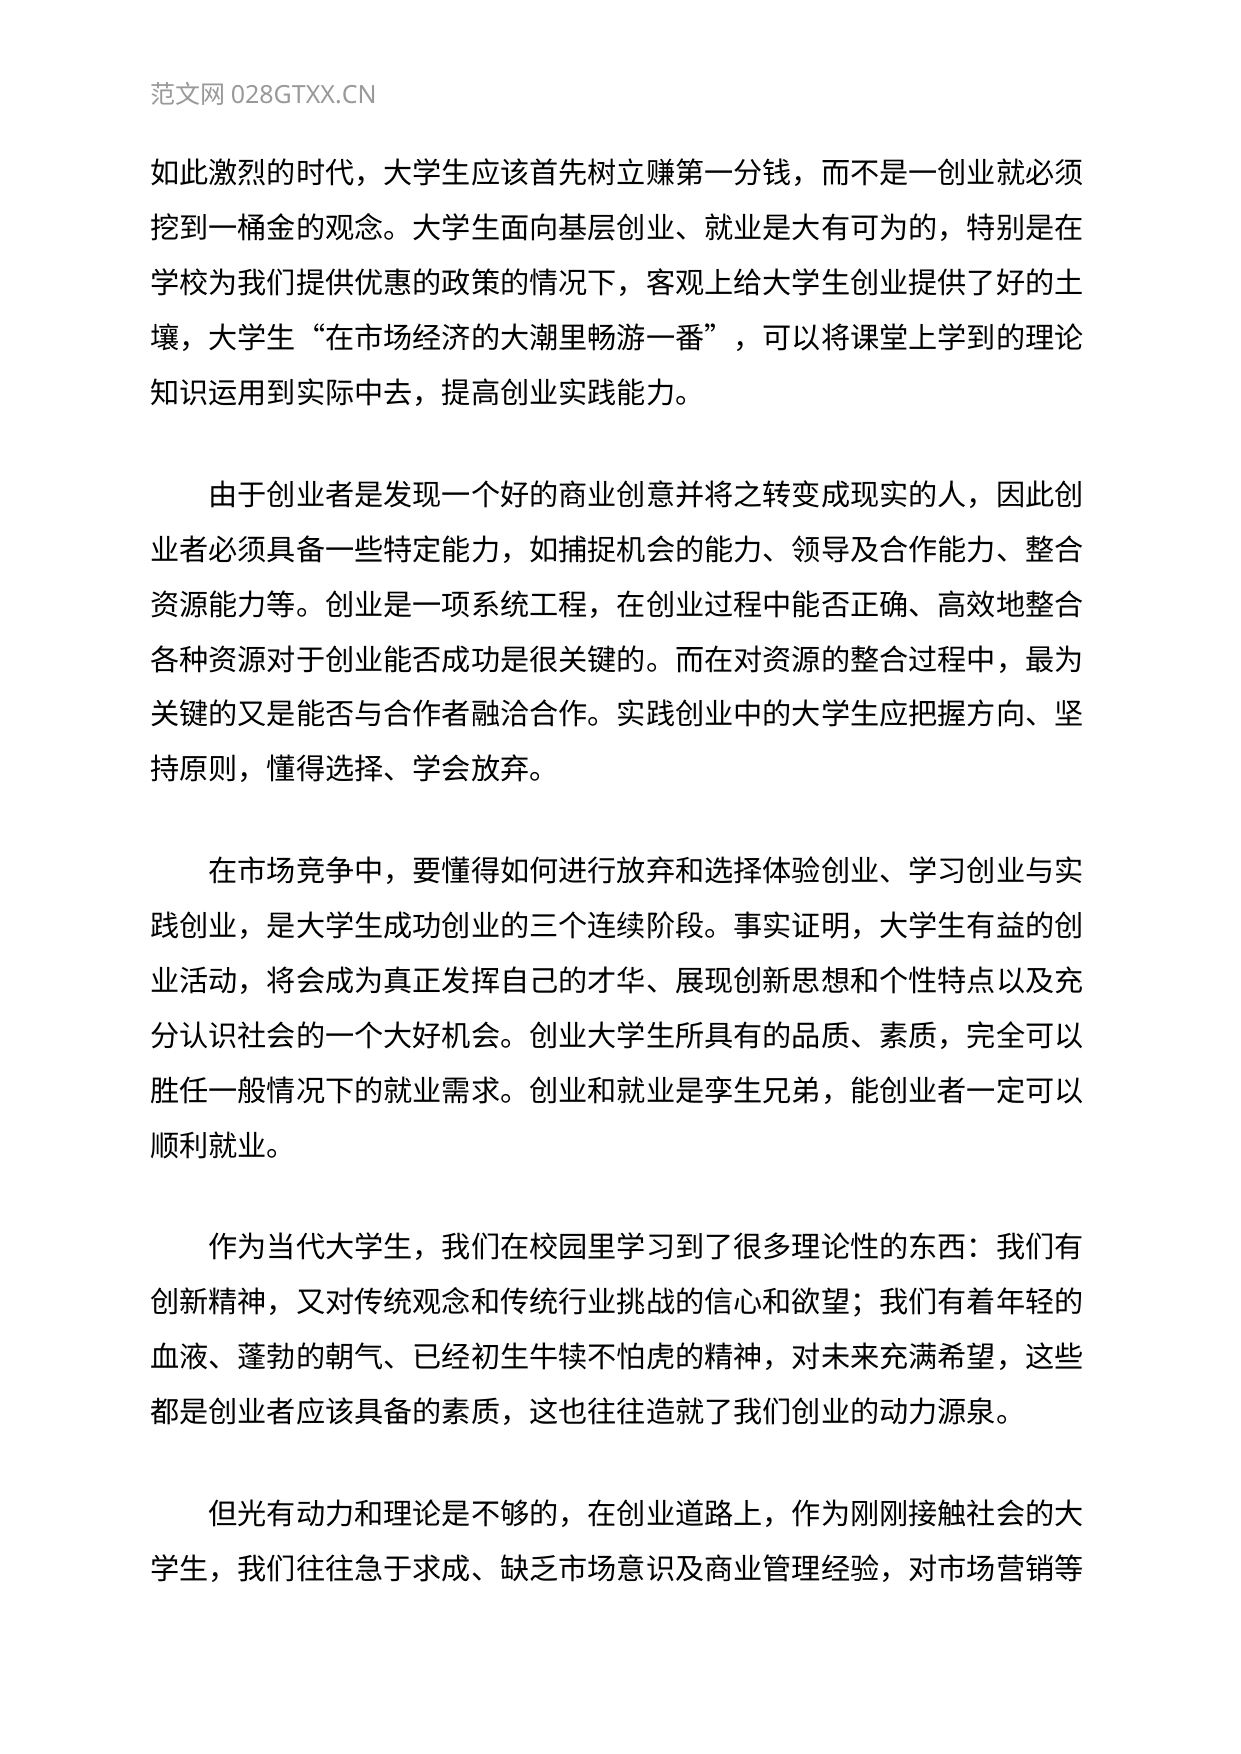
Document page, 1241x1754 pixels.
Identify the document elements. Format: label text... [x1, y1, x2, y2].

text 由于创业者是发现一个好的商业创意并将之转变成现实的人，因此创业者必须具备一些特定能力，如捕捉机会的能力、领导及合作能力、整合资源能力等。创业是一项系统工程，在创业过程中能否正确、高效地整合各种资源对于创业能否成功是很关键的。而在对资源的整合过程中，最为关键的又是能否与合作者融洽合作。实践创业中的大学生应把握方向、坚持原则，懂得选择、学会放弃。 [150, 471, 1090, 788]
text 作为当代大学生，我们在校园里学习到了很多理论性的东西：我们有创新精神，又对传统观念和传统行业挑战的信心和欲望；我们有着年轻的血液、蓬勃的朝气、已经初生牛犊不怕虎的精神，对未来充满希望，这些都是创业者应该具备的素质，这也往往造就了我们创业的动力源泉。 [150, 1224, 1090, 1431]
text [150, 150, 1090, 412]
text 在市场竞争中，要懂得如何进行放弃和选择体验创业、学习创业与实践创业，是大学生成功创业的三个连续阶段。事实证明，大学生有益的创业活动，将会成为真正发挥自己的才华、展现创新思想和个性特点以及充分认识社会的一个大好机会。创业大学生所具有的品质、素质，完全可以胜任一般情况下的就业需求。创业和就业是孪生兄弟，能创业者一定可以顺利就业。 [150, 848, 1090, 1164]
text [150, 1490, 1090, 1587]
